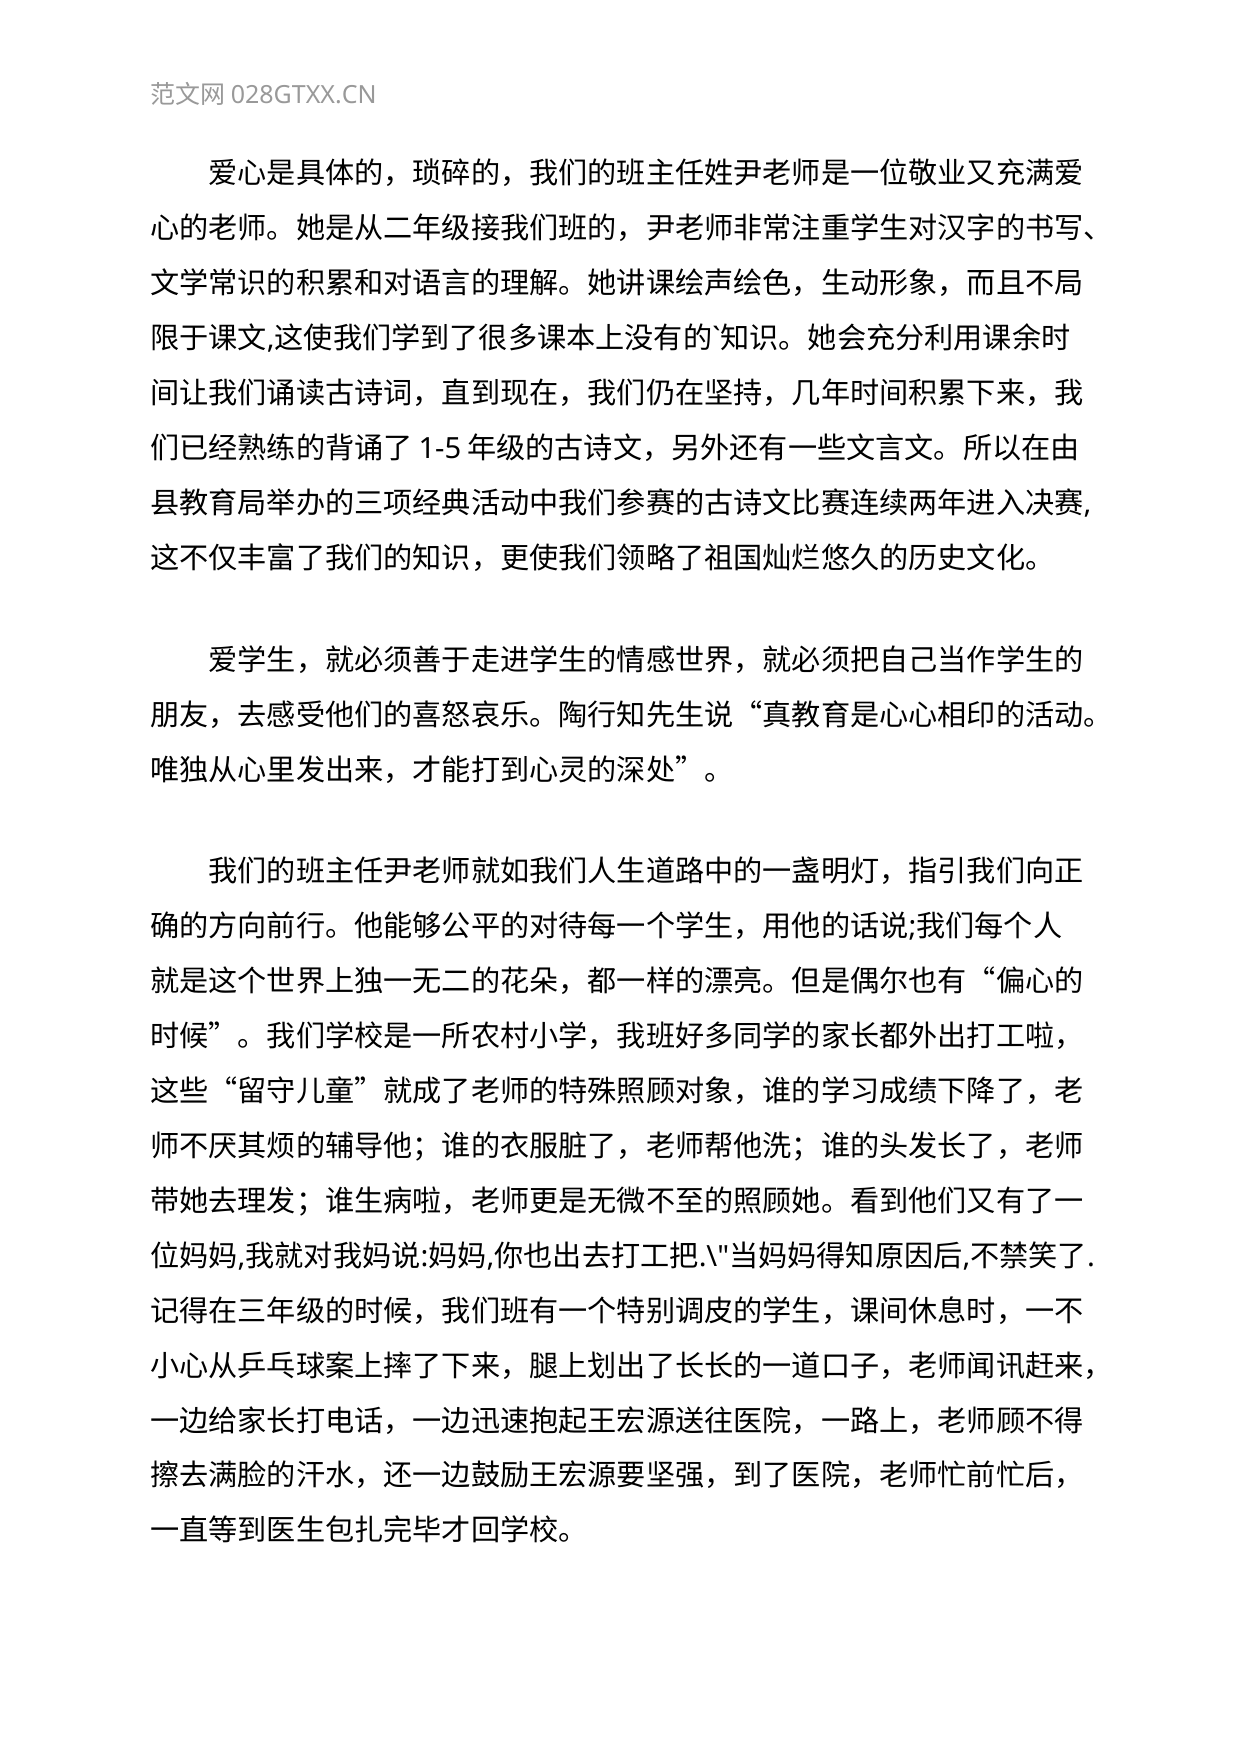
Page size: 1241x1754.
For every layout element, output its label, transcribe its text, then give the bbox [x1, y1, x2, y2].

text 我们的班主任尹老师就如我们人生道路中的一盏明灯，指引我们向正确的方向前行。他能够公平的对待每一个学生，用他的话说;我们每个人就是这个世界上独一无二的花朵，都一样的漂亮。但是偶尔也有“偏心的时候”。我们学校是一所农村小学，我班好多同学的家长都外出打工啦，这些“留守儿童”就成了老师的特殊照顾对象，谁的学习成绩下降了，老师不厌其烦的辅导他；谁的衣服脏了，老师帮他洗；谁的头发长了，老师带她去理发；谁生病啦，老师更是无微不至的照顾她。看到他们又有了一位妈妈,我就对我妈说:妈妈,你也出去打工把.\"当妈妈得知原因后,不禁笑了.记得在三年级的时候，我们班有一个特别调皮的学生，课间休息时，一不小心从乒乓球案上摔了下来，腿上划出了长长的一道口子，老师闻讯赶来，一边给家长打电话，一边迅速抱起王宏源送往医院，一路上，老师顾不得擦去满脸的汗水，还一边鼓励王宏源要坚强，到了医院，老师忙前忙后，一直等到医生包扎完毕才回学校。 [150, 848, 1090, 1549]
text 爱学生，就必须善于走进学生的情感世界，就必须把自己当作学生的朋友，去感受他们的喜怒哀乐。陶行知先生说“真教育是心心相印的活动。唯独从心里发出来，才能打到心灵的深处”。 [150, 636, 1090, 788]
text 爱心是具体的，琐碎的，我们的班主任姓尹老师是一位敬业又充满爱心的老师。她是从二年级接我们班的，尹老师非常注重学生对汉字的书写、文学常识的积累和对语言的理解。她讲课绘声绘色，生动形象，而且不局限于课文,这使我们学到了很多课本上没有的`知识。她会充分利用课余时间让我们诵读古诗词，直到现在，我们仍在坚持，几年时间积累下来，我们已经熟练的背诵了1-5年级的古诗文，另外还有一些文言文。所以在由县教育局举办的三项经典活动中我们参赛的古诗文比赛连续两年进入决赛,这不仅丰富了我们的知识，更使我们领略了祖国灿烂悠久的历史文化。 [150, 150, 1090, 577]
